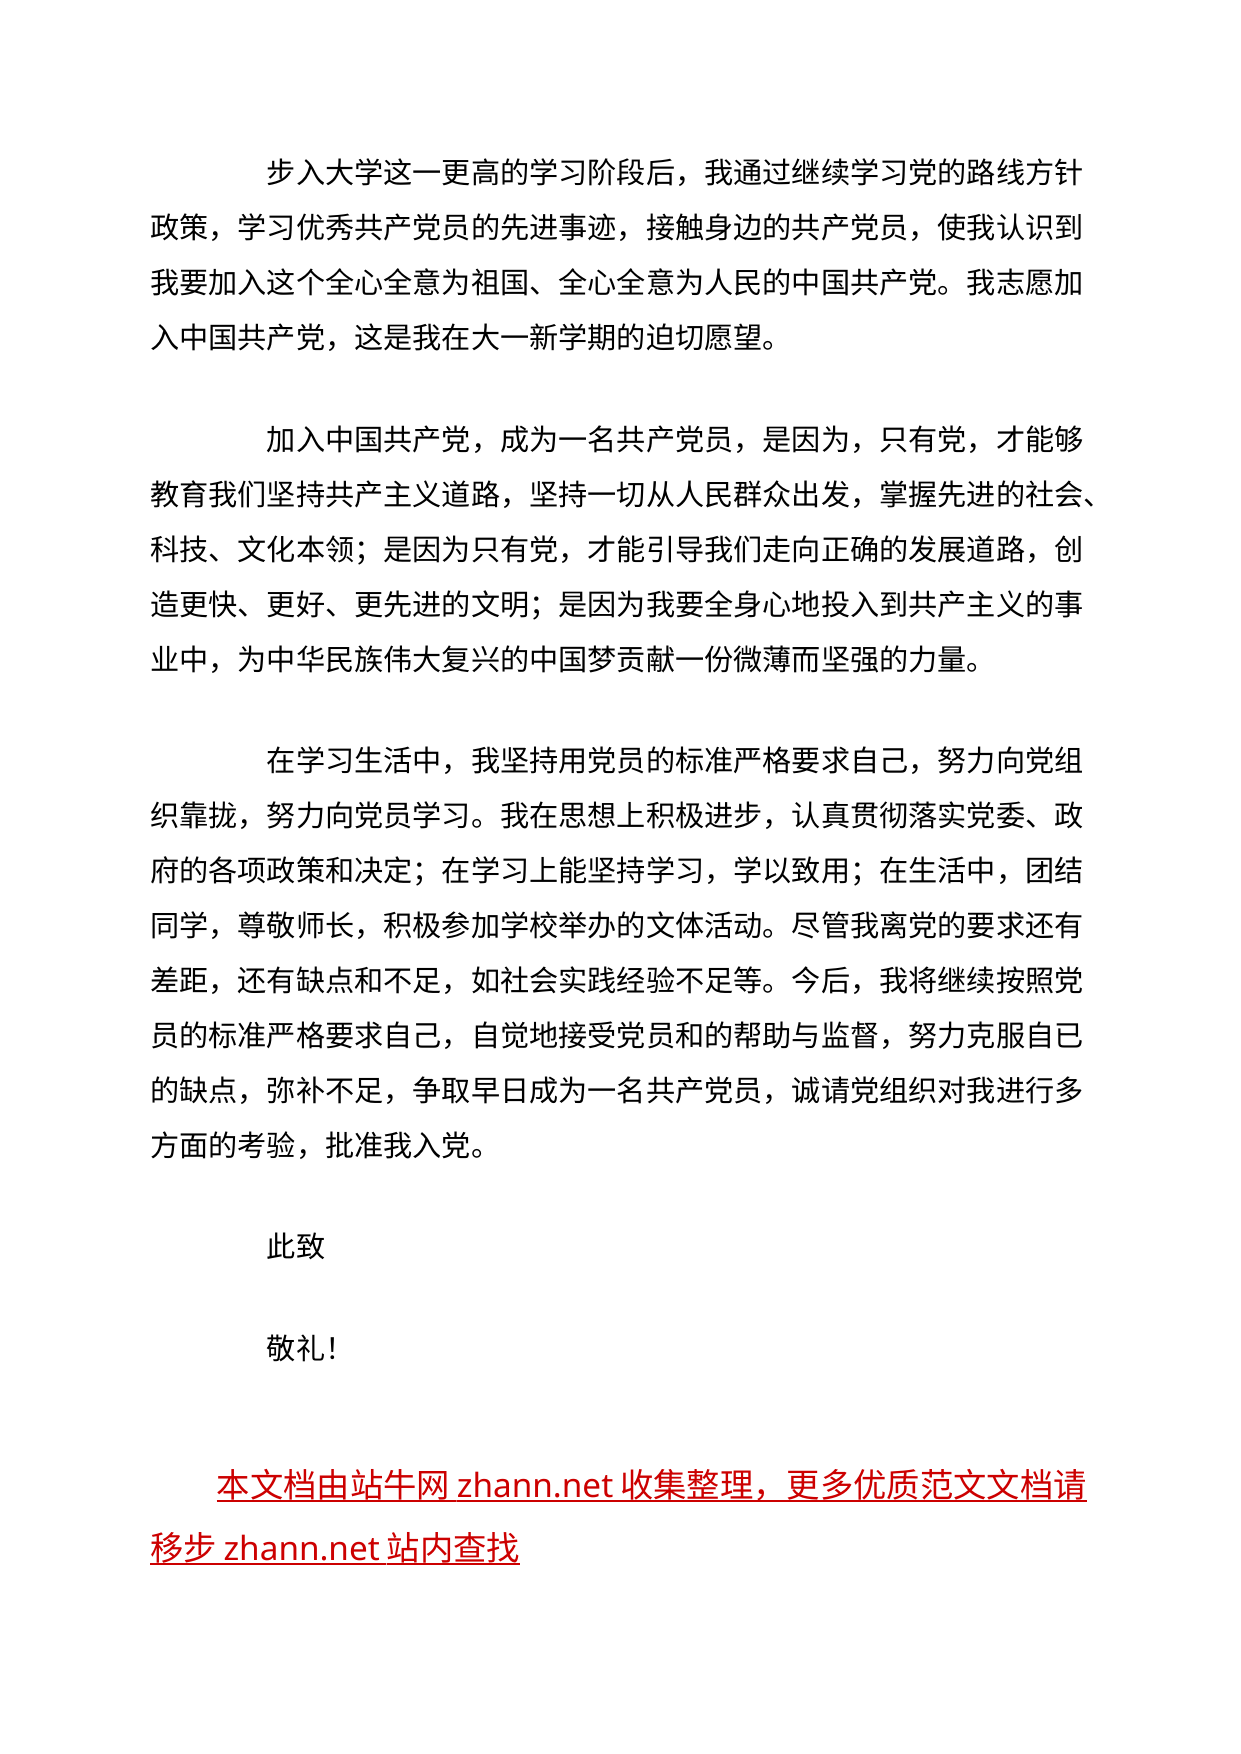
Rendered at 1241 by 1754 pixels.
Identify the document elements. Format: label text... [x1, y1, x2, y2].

text 敬礼！ [150, 1326, 1090, 1368]
text 在学习生活中，我坚持用党员的标准严格要求自己，努力向党组织靠拢，努力向党员学习。我在思想上积极进步，认真贯彻落实党委、政府的各项政策和决定；在学习上能坚持学习，学以致用；在生活中，团结同学，尊敬师长，积极参加学校举办的文体活动。尽管我离党的要求还有差距，还有缺点和不足，如社会实践经验不足等。今后，我将继续按照党员的标准严格要求自己，自觉地接受党员和的帮助与监督，努力克服自已的缺点，弥补不足，争取早日成为一名共产党员，诚请党组织对我进行多方面的考验，批准我入党。 [150, 738, 1090, 1164]
text 本文档由站牛网zhann.net收集整理，更多优质范文文档请移步zhann.net站内查找 [150, 1459, 1090, 1570]
text 此致 [150, 1224, 1090, 1266]
text 加入中国共产党，成为一名共产党员，是因为，只有党，才能够教育我们坚持共产主义道路，坚持一切从人民群众出发，掌握先进的社会、科技、文化本领；是因为只有党，才能引导我们走向正确的发展道路，创造更快、更好、更先进的文明；是因为我要全身心地投入到共产主义的事业中，为中华民族伟大复兴的中国梦贡献一份微薄而坚强的力量。 [150, 416, 1090, 678]
text 步入大学这一更高的学习阶段后，我通过继续学习党的路线方针政策，学习优秀共产党员的先进事迹，接触身边的共产党员，使我认识到我要加入这个全心全意为祖国、全心全意为人民的中国共产党。我志愿加入中国共产党，这是我在大一新学期的迫切愿望。 [150, 150, 1090, 357]
